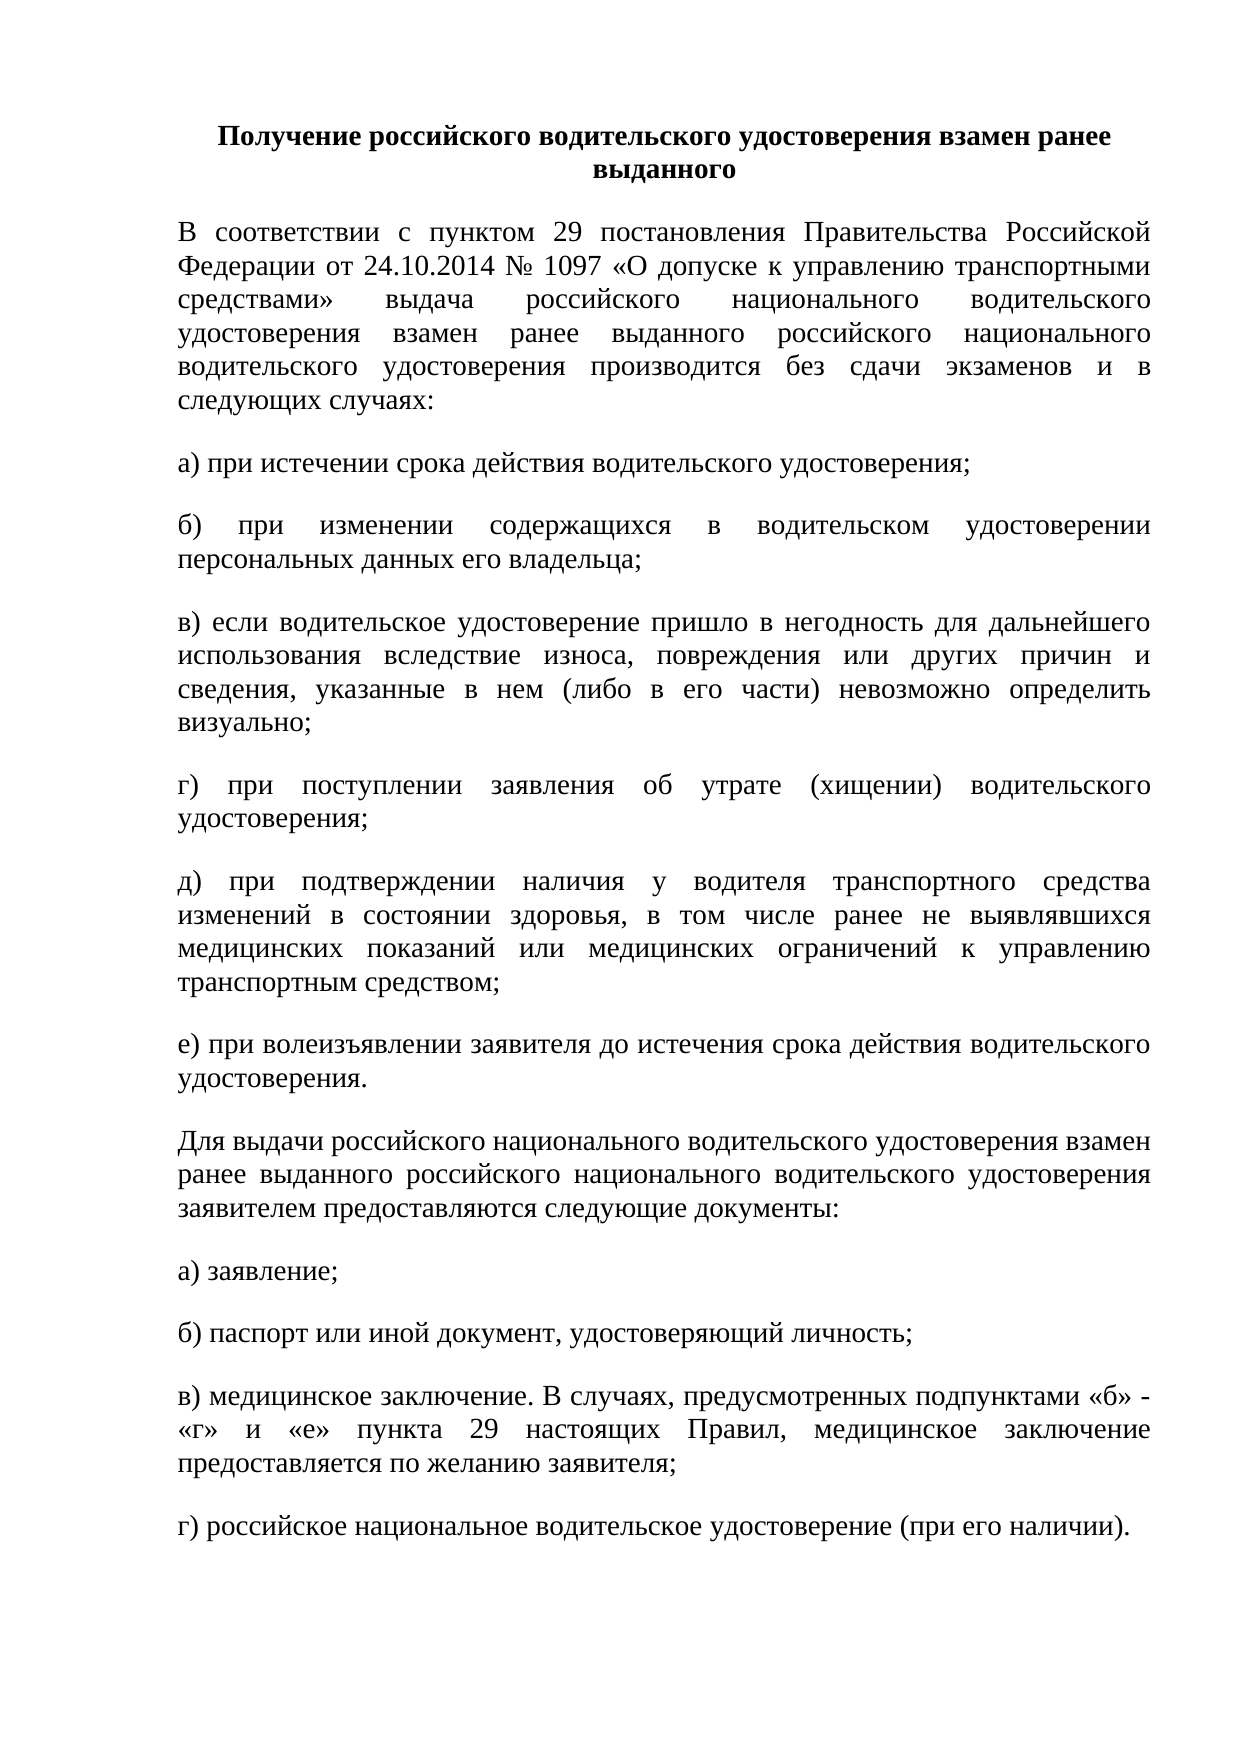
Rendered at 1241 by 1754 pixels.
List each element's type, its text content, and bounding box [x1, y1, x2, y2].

text Получение российского водительского удостоверения взамен ранее выданного [177, 118, 1152, 185]
text д) при подтверждении наличия у водителя транспортного средства изменений в состоянии здоровья, в том числе ранее не выявлявшихся медицинских показаний или медицинских ограничений к управлению транспортным средством; [177, 863, 1152, 997]
text Для выдачи российского национального водительского удостоверения взамен ранее выданного российского национального водительского удостоверения заявителем предоставляются следующие документы: [177, 1123, 1152, 1223]
text г) при поступлении заявления об утрате (хищении) водительского удостоверения; [177, 767, 1152, 834]
text б) при изменении содержащихся в водительском удостоверении персональных данных его владельца; [177, 507, 1152, 574]
text г) российское национальное водительское удостоверение (при его наличии). [177, 1508, 1152, 1541]
text а) при истечении срока действия водительского удостоверения; [177, 445, 1152, 478]
text в) если водительское удостоверение пришло в негодность для дальнейшего использования вследствие износа, повреждения или других причин и сведения, указанные в нем (либо в его части) невозможно определить визуально; [177, 604, 1152, 738]
text е) при волеизъявлении заявителя до истечения срока действия водительского удостоверения. [177, 1027, 1152, 1094]
text в) медицинское заключение. В случаях, предусмотренных подпунктами «б» - «г» и «е» пункта 29 настоящих Правил, медицинское заключение предоставляется по желанию заявителя; [177, 1378, 1152, 1479]
text б) паспорт или иной документ, удостоверяющий личность; [177, 1315, 1152, 1349]
text а) заявление; [177, 1253, 1152, 1286]
text В соответствии с пунктом 29 постановления Правительства Российской Федерации от 24.10.2014 № 1097 «О допуске к управлению транспортными средствами» выдача российского национального водительского удостоверения взамен ранее выданного российского национального водительского удостоверения производится без сдачи экзаменов и в следующих случаях: [177, 214, 1152, 416]
